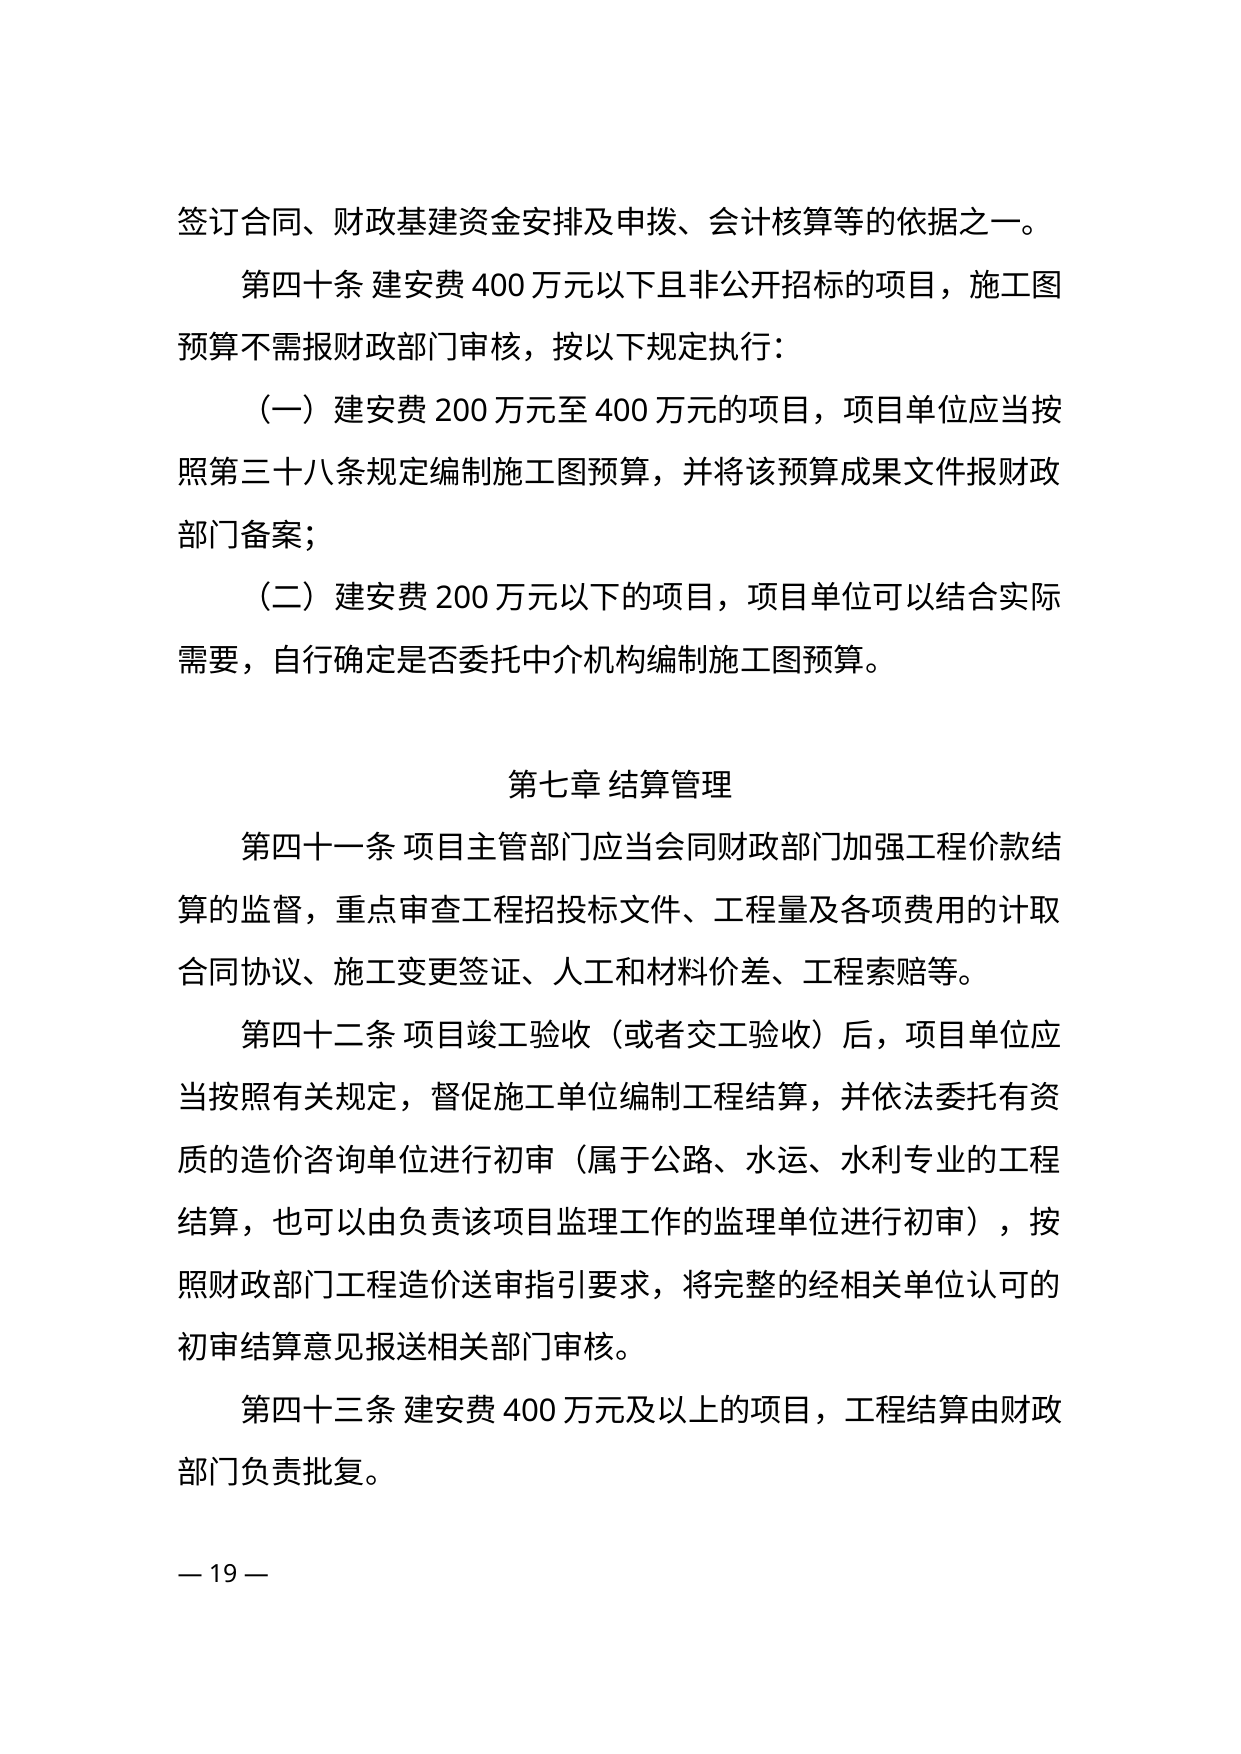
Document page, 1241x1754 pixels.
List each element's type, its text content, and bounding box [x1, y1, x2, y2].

text （二）建安费200万元以下的项目，项目单位可以结合实际需要，自行确定是否委托中介机构编制施工图预算。 [177, 559, 1063, 684]
text 第四十一条 项目主管部门应当会同财政部门加强工程价款结算的监督，重点审查工程招投标文件、工程量及各项费用的计取、合同协议、施工变更签证、人工和材料价差、工程索赔等。 [177, 809, 1063, 996]
text （一）建安费200万元至400万元的项目，项目单位应当按照第三十八条规定编制施工图预算，并将该预算成果文件报财政部门备案； [177, 371, 1063, 559]
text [177, 184, 1063, 246]
text 第七章 结算管理 [177, 746, 1063, 809]
text 第四十三条 建安费400万元及以上的项目，工程结算由财政部门负责批复。 [177, 1371, 1063, 1496]
text 第四十条 建安费400万元以下且非公开招标的项目，施工图预算不需报财政部门审核，按以下规定执行： [177, 246, 1063, 371]
text 第四十二条 项目竣工验收（或者交工验收）后，项目单位应当按照有关规定，督促施工单位编制工程结算，并依法委托有资质的造价咨询单位进行初审（属于公路、水运、水利专业的工程结算，也可以由负责该项目监理工作的监理单位进行初审），按照财政部门工程造价送审指引要求，将完整的经相关单位认可的初审结算意见报送相关部门审核。 [177, 996, 1063, 1371]
